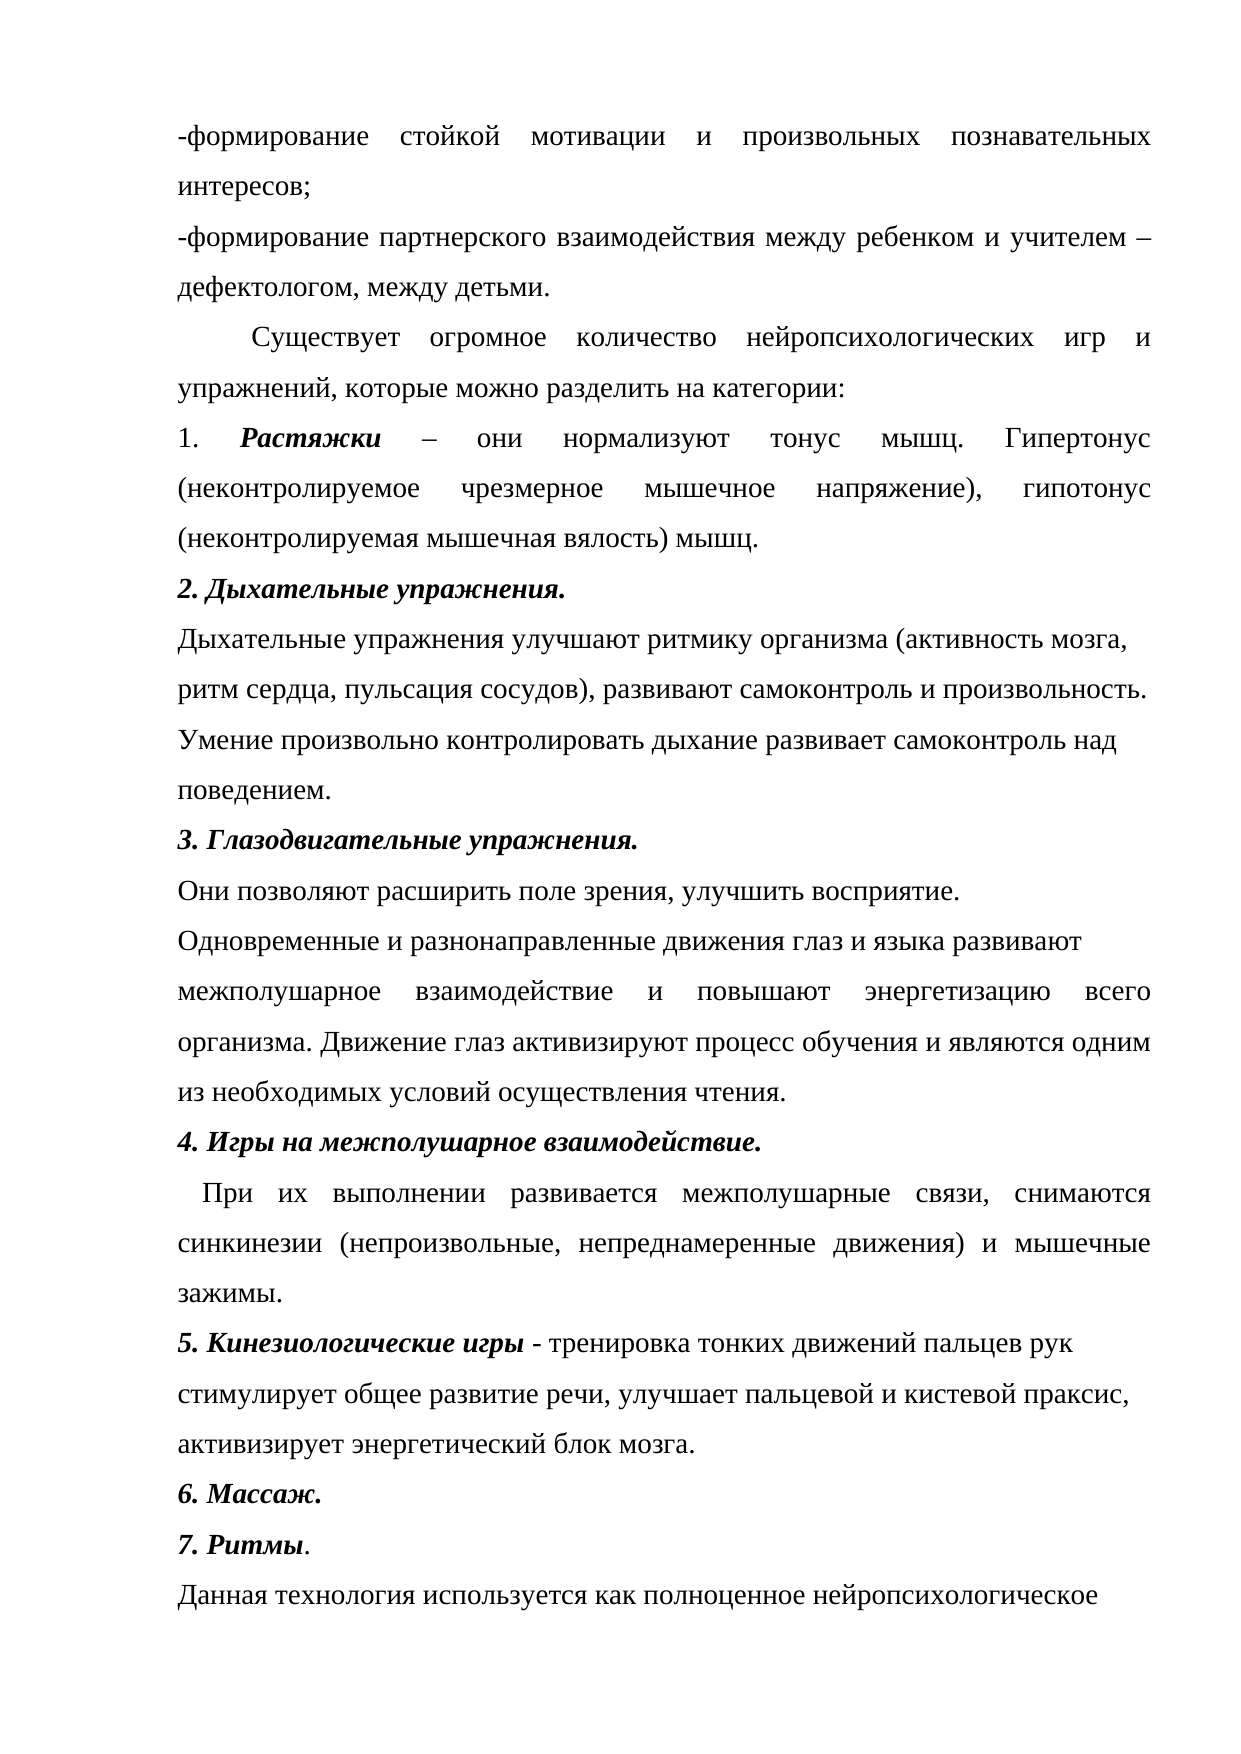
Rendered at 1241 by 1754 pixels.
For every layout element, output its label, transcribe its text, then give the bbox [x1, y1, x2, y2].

text поведением. [177, 772, 1152, 806]
text активизирует энергетический блок мозга. [177, 1426, 1152, 1460]
text 6. Массаж. [177, 1477, 1152, 1510]
text ритм сердца, пульсация сосудов), развивают самоконтроль и произвольность. [177, 672, 1152, 705]
text Данная технология используется как полноценное нейропсихологическое [177, 1577, 1152, 1611]
text 4. Игры на межполушарное взаимодействие. [177, 1124, 1152, 1158]
text Одновременные и разнонаправленные движения глаз и языка развивают [177, 923, 1152, 957]
text стимулирует общее развитие речи, улучшает пальцевой и кистевой праксис, [177, 1376, 1152, 1409]
text -формирование партнерского взаимодействия между ребенком и учителем – дефектологом, между детьми. [177, 219, 1152, 303]
text межполушарное взаимодействие и повышают энергетизацию всего организма. Движение глаз активизируют процесс обучения и являются одним из необходимых условий осуществления чтения. [177, 973, 1152, 1108]
text -формирование стойкой мотивации и произвольных познавательных интересов; [177, 118, 1152, 202]
text Умение произвольно контролировать дыхание развивает самоконтроль над [177, 722, 1152, 755]
text Они позволяют расширить поле зрения, улучшить восприятие. [177, 873, 1152, 906]
text При их выполнении развивается межполушарные связи, снимаются синкинезии (непроизвольные, непреднамеренные движения) и мышечные зажимы. [177, 1175, 1152, 1309]
text 2. Дыхательные упражнения. [177, 571, 1152, 604]
text 5. Кинезиологические игры - тренировка тонких движений пальцев рук [177, 1326, 1152, 1359]
text Дыхательные упражнения улучшают ритмику организма (активность мозга, [177, 621, 1152, 655]
text 7. Ритмы. [177, 1527, 1152, 1560]
text 1. Растяжки – они нормализуют тонус мышц. Гипертонус (неконтролируемое чрезмерное мышечное напряжение), гипотонус (неконтролируемая мышечная вялость) мышц. [177, 420, 1152, 554]
text 3. Глазодвигательные упражнения. [177, 822, 1152, 856]
text Существует огромное количество нейропсихологических игр и упражнений, которые можно разделить на категории: [177, 319, 1152, 403]
